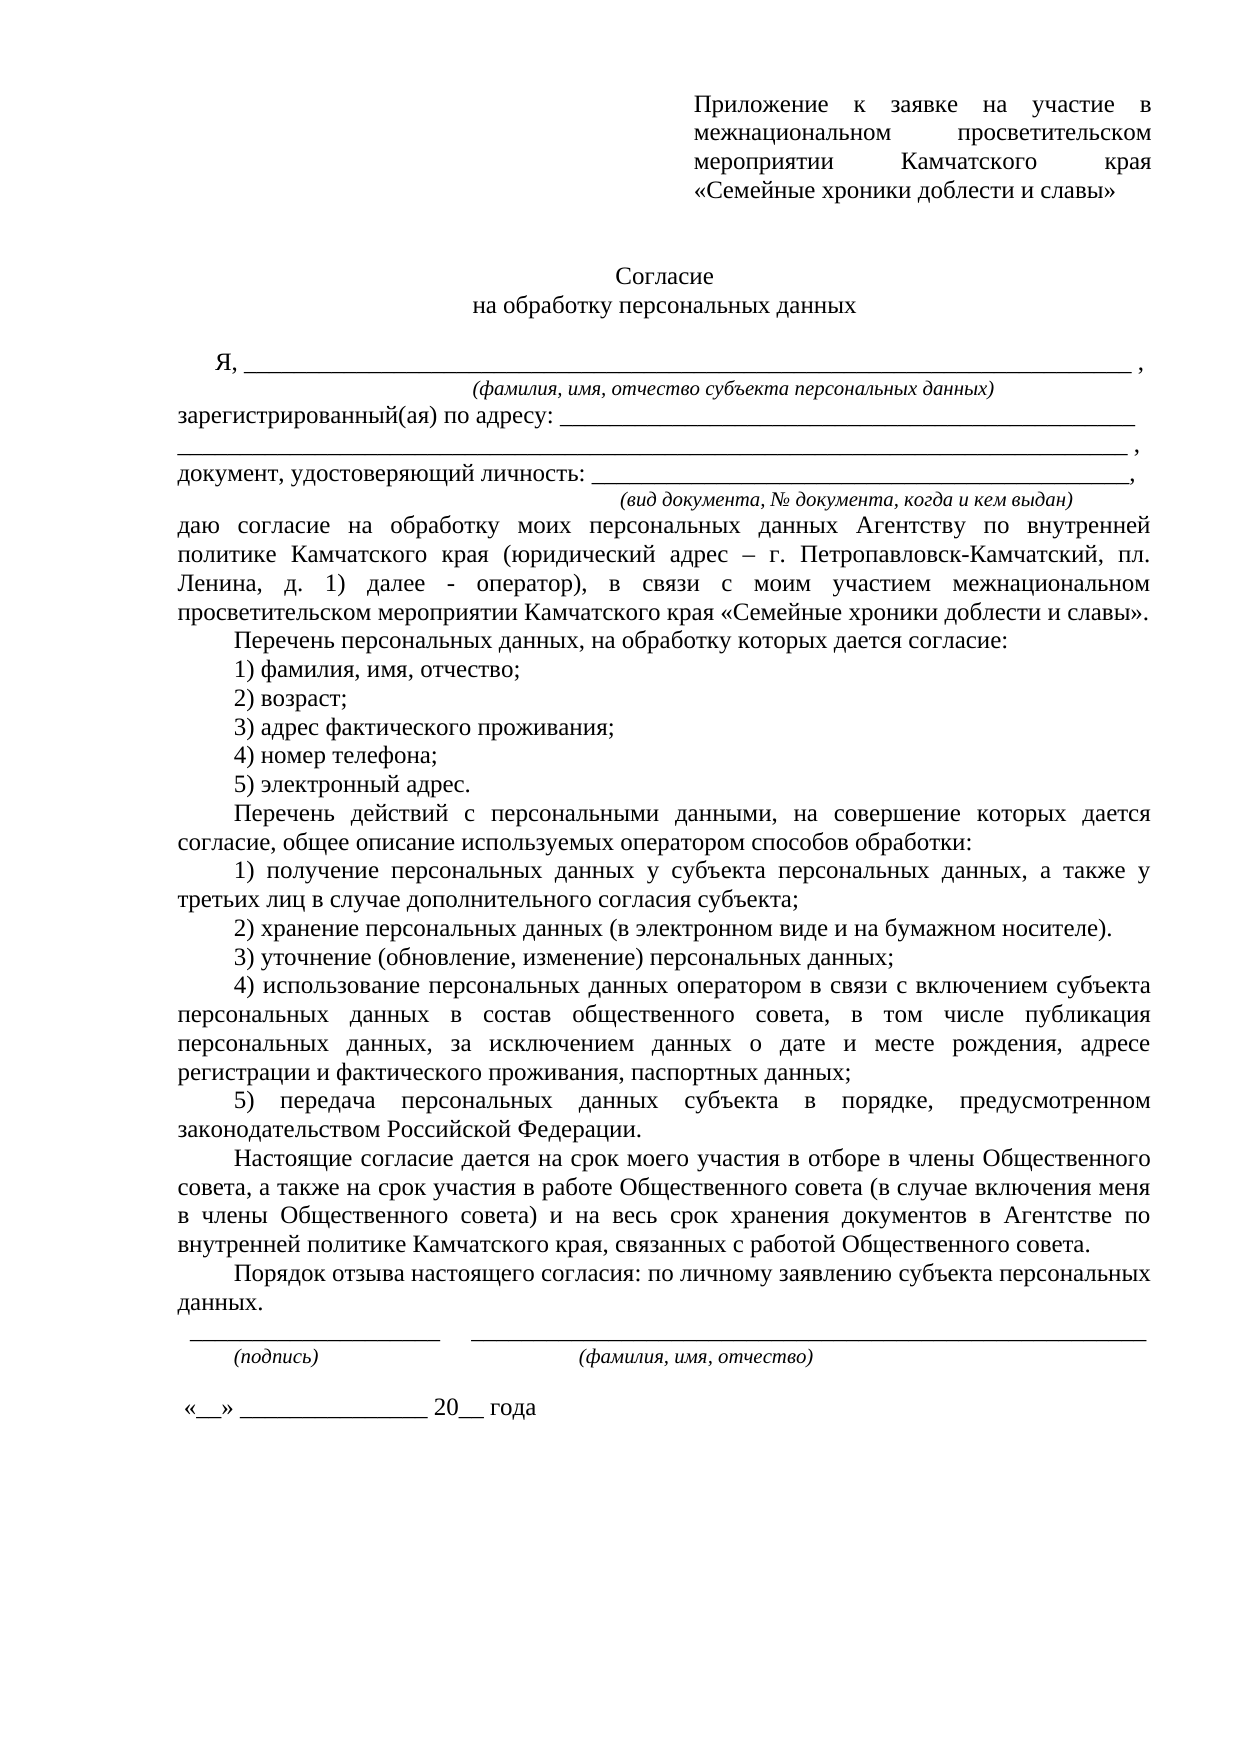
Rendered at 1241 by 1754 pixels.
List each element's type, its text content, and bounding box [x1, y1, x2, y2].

text зарегистрированный(ая) по адресу: ______________________________________________ [177, 400, 1152, 429]
text даю согласие на обработку моих персональных данных Агентству по внутренней политике Камчатского края (юридический адрес – г. Петропавловск-Камчатский, пл. Ленина, д. 1) далее - оператор), в связи с моим участием межнациональном просветительском мероприятии Камчатского края «Семейные хроники доблести и славы». [177, 511, 1152, 626]
text документ, удостоверяющий личность: ___________________________________________, [177, 458, 1152, 486]
text 3) уточнение (обновление, изменение) персональных данных; [177, 942, 1152, 971]
text Приложение к заявке на участие в межнациональном просветительском мероприятии Камчатского края «Семейные хроники доблести и славы» [693, 89, 1152, 204]
text Перечень персональных данных, на обработку которых дается согласие: [177, 626, 1152, 654]
text Порядок отзыва настоящего согласия: по личному заявлению субъекта персональных данных. [177, 1258, 1152, 1316]
text 2) возраст; [177, 683, 1152, 712]
text Перечень действий с персональными данными, на совершение которых дается согласие, общее описание используемых оператором способов обработки: [177, 798, 1152, 856]
text на обработку персональных данных [177, 290, 1152, 319]
text Настоящие согласие дается на срок моего участия в отборе в члены Общественного совета, а также на срок участия в работе Общественного совета (в случае включения меня в члены Общественного совета) и на весь срок хранения документов в Агентстве по внутренней политике Камчатского края, связанных с работой Общественного совета. [177, 1143, 1152, 1258]
text 4) номер телефона; [177, 741, 1152, 769]
text ____________________________________________________________________________ , [177, 429, 1152, 458]
text ____________________ ______________________________________________________ [177, 1316, 1152, 1344]
text 1) фамилия, имя, отчество; [177, 654, 1152, 683]
text «__» _______________ 20__ года [177, 1392, 1152, 1421]
text 1) получение персональных данных у субъекта персональных данных, а также у третьих лиц в случае дополнительного согласия субъекта; [177, 856, 1152, 913]
text 5) электронный адрес. [177, 769, 1152, 798]
text Я, _______________________________________________________________________ , [215, 347, 1152, 376]
text 3) адрес фактического проживания; [177, 712, 1152, 741]
text (фамилия, имя, отчество субъекта персональных данных) [436, 376, 1152, 400]
text Согласие [177, 261, 1152, 290]
text 4) использование персональных данных оператором в связи с включением субъекта персональных данных в состав общественного совета, в том числе публикация персональных данных, за исключением данных о дате и месте рождения, адресе регистрации и фактического проживания, паспортных данных; [177, 971, 1152, 1086]
text (подпись) (фамилия, имя, отчество) [177, 1344, 1152, 1368]
text 5) передача персональных данных субъекта в порядке, предусмотренном законодательством Российской Федерации. [177, 1086, 1152, 1143]
text (вид документа, № документа, когда и кем выдан) [546, 486, 1152, 511]
text 2) хранение персональных данных (в электронном виде и на бумажном носителе). [177, 913, 1152, 942]
